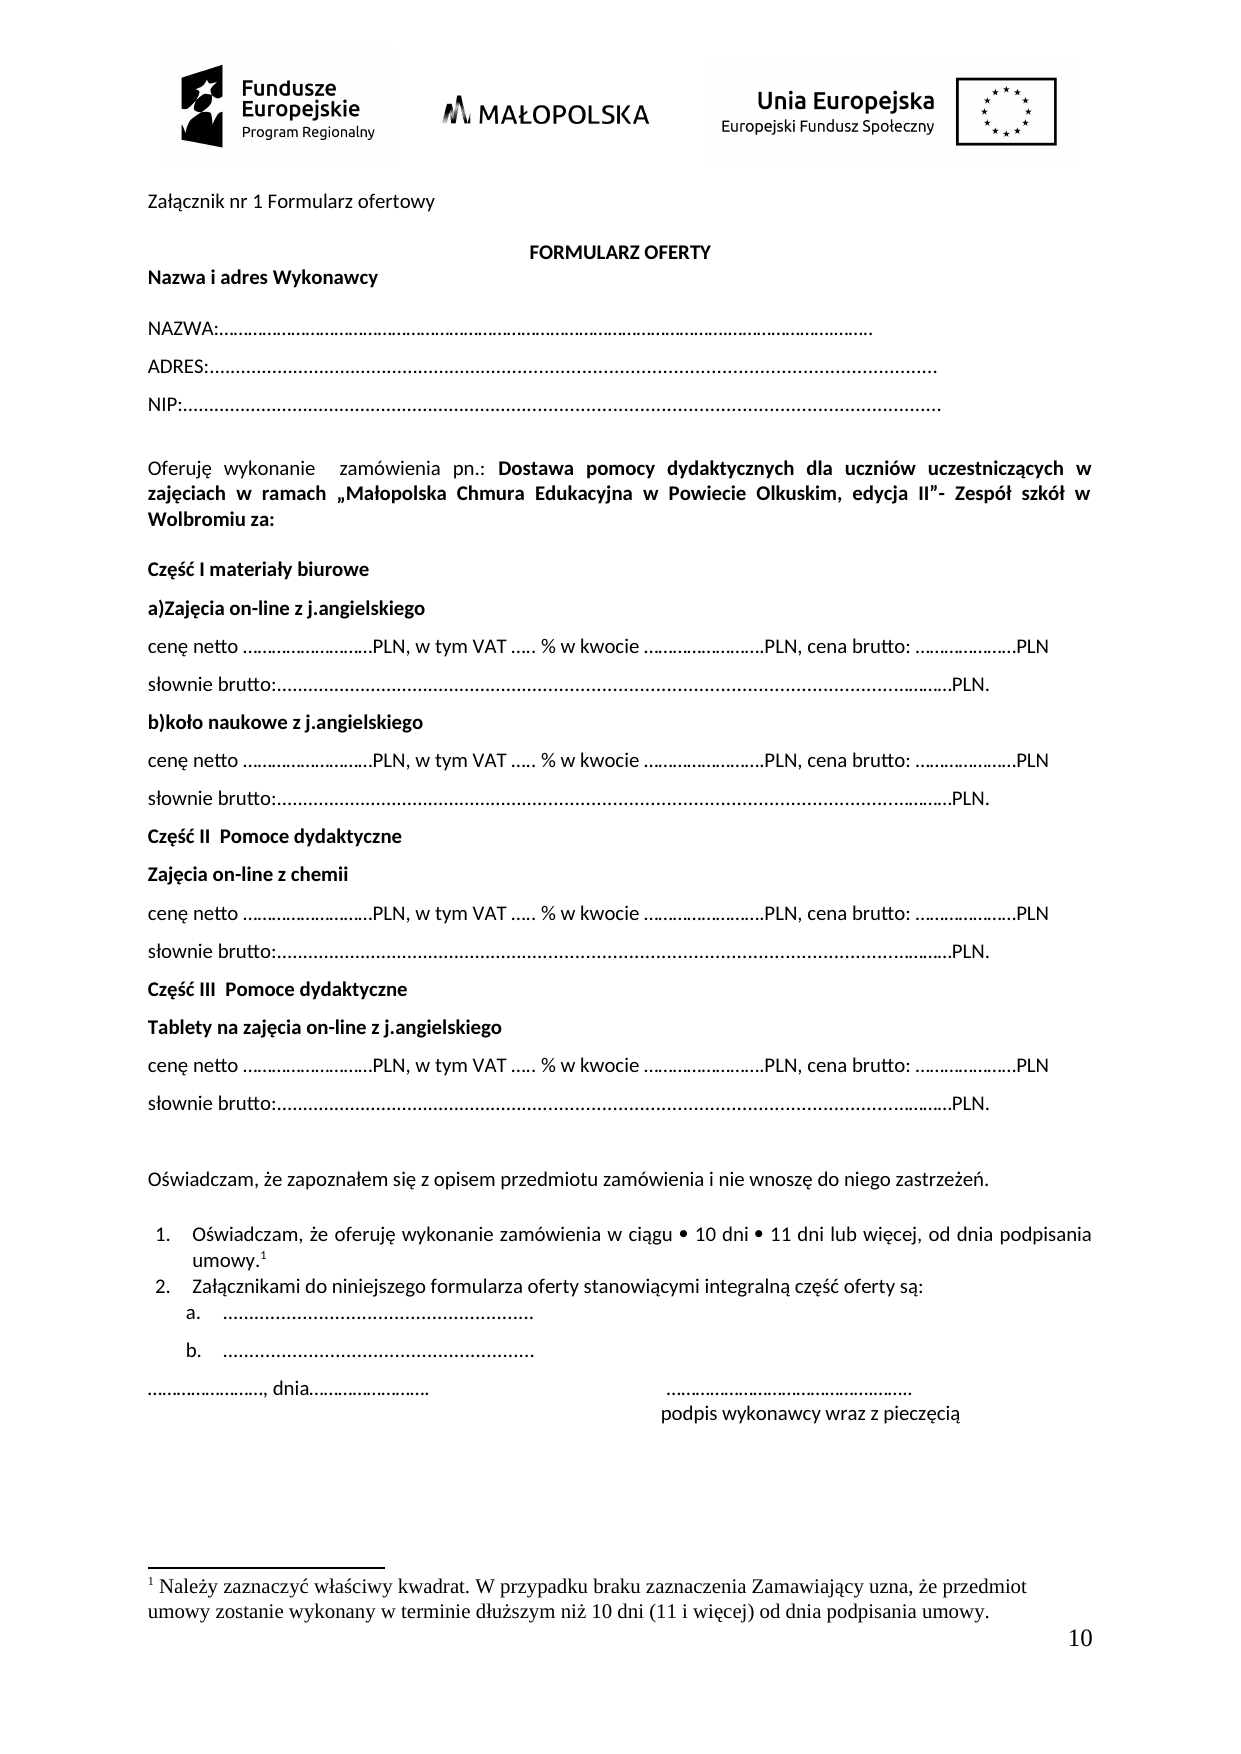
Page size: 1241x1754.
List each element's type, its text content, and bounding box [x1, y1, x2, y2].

text a)Zajęcia on-line z j.angielskiego [148, 595, 1092, 620]
text cenę netto ………………………PLN, w tym VAT ….. % w kwocie …………………….PLN, cena brutto: …………………PLN [148, 1052, 1092, 1078]
text cenę netto ………………………PLN, w tym VAT ….. % w kwocie …………………….PLN, cena brutto: …………………PLN [148, 900, 1092, 925]
text FORMULARZ OFERTY [148, 239, 1092, 264]
text cenę netto ………………………PLN, w tym VAT ….. % w kwocie …………………….PLN, cena brutto: …………………PLN [148, 747, 1092, 773]
text słownie brutto: …………PLN. [148, 671, 1092, 696]
text Nazwa i adres Wykonawcy [148, 264, 1092, 290]
text Część III Pomoce dydaktyczne [148, 976, 1092, 1001]
text ……………………, dnia……………………. …………………………………….…….. podpis wykonawcy wraz z pieczęcią Załącznik nr 2 Oświadczenie o spełnianiu warunków udziału w postępowaniu [148, 1375, 1092, 1426]
text Część I materiały biurowe [148, 557, 1092, 582]
text NAZWA:…………………………………………………………………………………………….………………….…….. [148, 315, 1092, 340]
text ADRES:.. [148, 353, 1092, 378]
text Załącznik nr 1 Formularz ofertowy [148, 188, 1092, 213]
text Zajęcia on-line z chemii [148, 862, 1092, 887]
text słownie brutto: …………PLN. [148, 785, 1092, 811]
list Oświadczam, że oferuję wykonanie zamówienia w ciągu 10 dni 11 dni lub więcej, od dnia podpisania umowy. [155, 1221, 1092, 1273]
text b)koło naukowe z j.angielskiego [148, 709, 1092, 734]
text NIP: [148, 391, 1092, 417]
picture [161, 44, 1079, 168]
text Tablety na zajęcia on-line z j.angielskiego [148, 1014, 1092, 1039]
text Oświadczam, że zapoznałem się z opisem przedmiotu zamówienia i nie wnoszę do niego zastrzeżeń. [148, 1167, 1092, 1192]
text Część II Pomoce dydaktyczne [148, 823, 1092, 849]
list Załącznikami do niniejszego formularza oferty stanowiącymi integralną część oferty są: [155, 1273, 1092, 1299]
text cenę netto ………………………PLN, w tym VAT ….. % w kwocie …………………….PLN, cena brutto: …………………PLN [148, 633, 1092, 658]
text Oferuję wykonanie zamówienia pn.: Dostawa pomocy dydaktycznych dla uczniów uczestniczących w zajęciach w ramach „Małopolska Chmura Edukacyjna w Powiecie Olkuskim, edycja II”- Zespół szkół w Wolbromiu za: [148, 455, 1092, 531]
text słownie brutto: …………PLN. [148, 1090, 1092, 1116]
text słownie brutto: …………PLN. [148, 938, 1092, 963]
